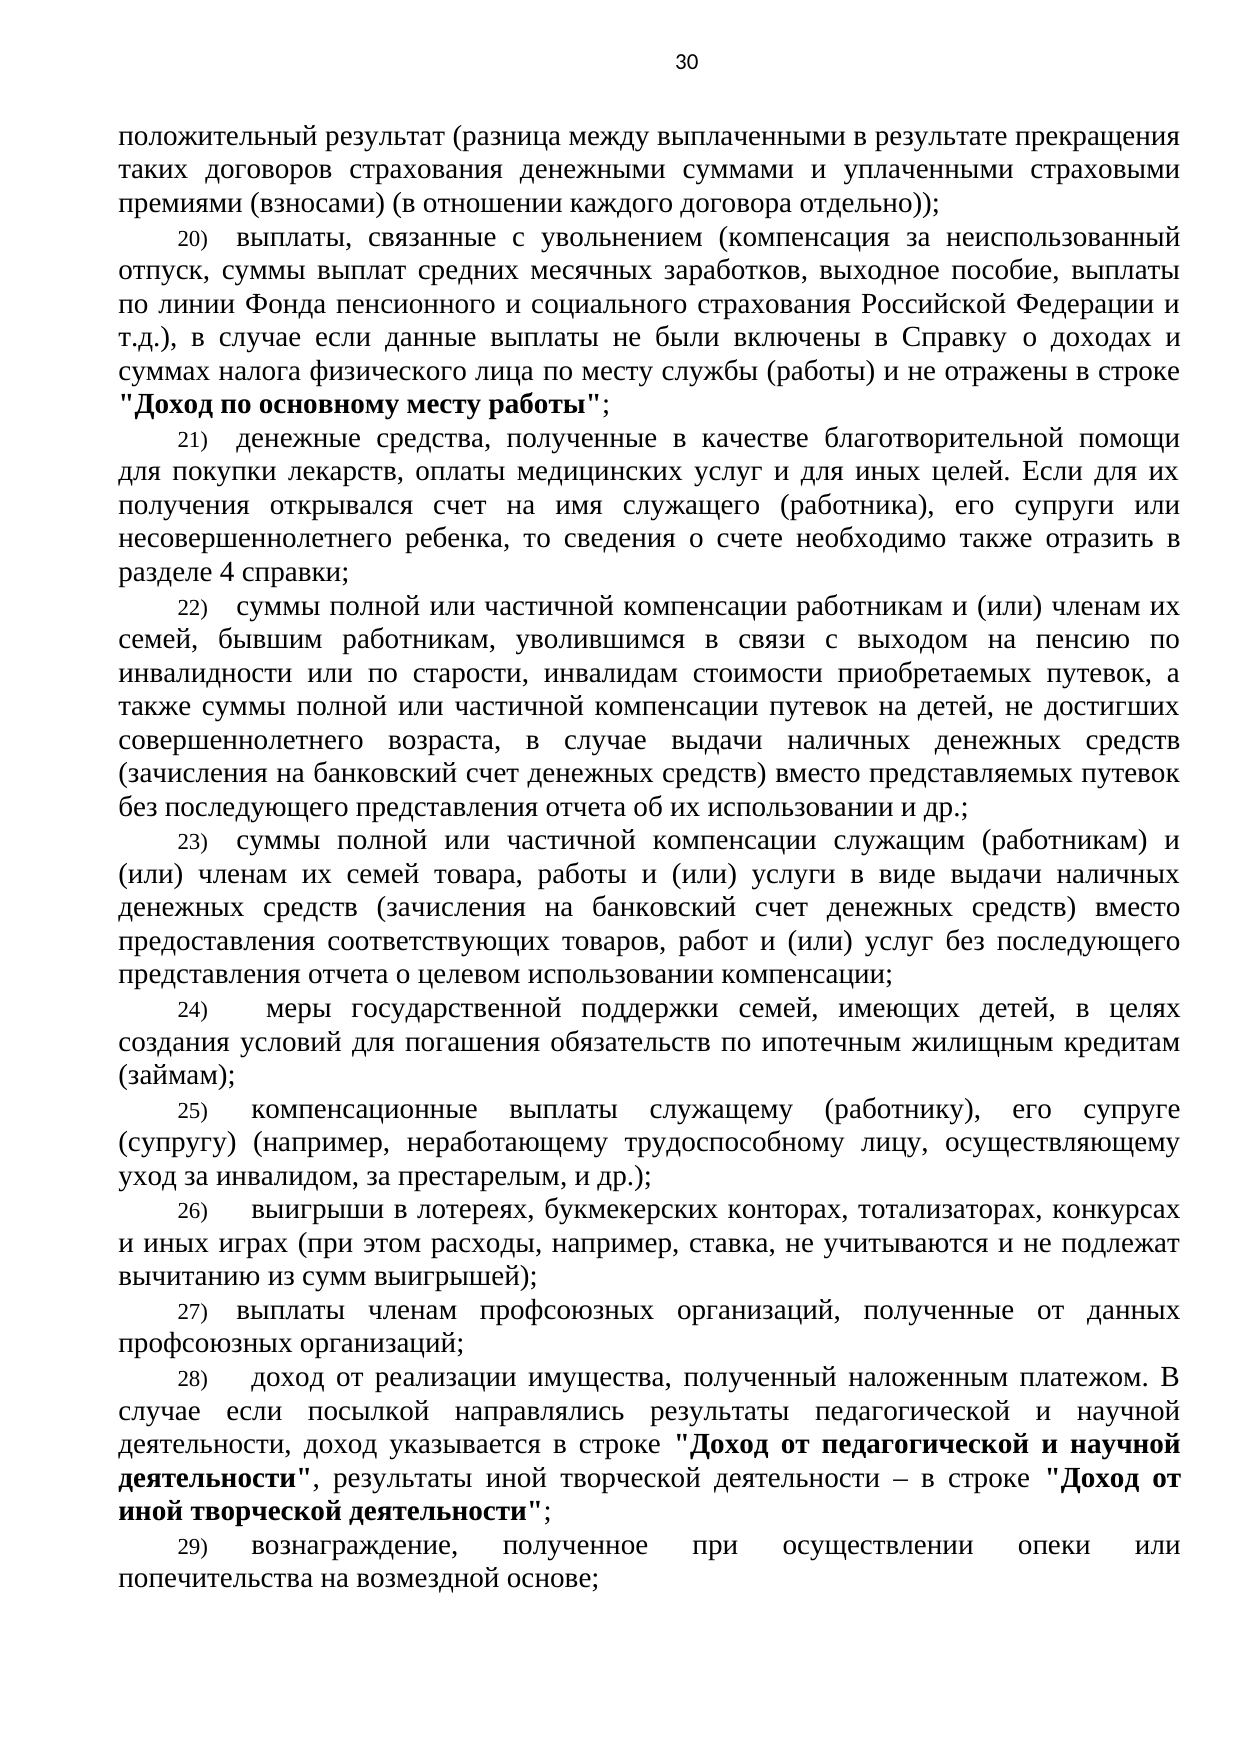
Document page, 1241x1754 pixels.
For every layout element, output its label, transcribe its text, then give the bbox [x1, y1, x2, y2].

list меры государственной поддержки семей, имеющих детей, в целях создания условий для погашения обязательств по ипотечным жилищным кредитам (займам); [118, 990, 1181, 1091]
list доход от реализации имущества, полученный наложенным платежом. В случае если посылкой направлялись результаты педагогической и научной деятельности, доход указывается в строке "Доход от педагогической и научной деятельности", результаты иной творческой деятельности – в строке "Доход от иной творческой деятельности"; [118, 1359, 1181, 1527]
list выигрыши в лотереях, букмекерских конторах, тотализаторах, конкурсах и иных играх (при этом расходы, например, ставка, не учитываются и не подлежат вычитанию из сумм выигрышей); [118, 1191, 1181, 1292]
list суммы полной или частичной компенсации служащим (работникам) и (или) членам их семей товара, работы и (или) услуги в виде выдачи наличных денежных средств (зачисления на банковский счет денежных средств) вместо предоставления соответствующих товаров, работ и (или) услуг без последующего представления отчета о целевом использовании компенсации; [118, 822, 1181, 990]
list выплаты членам профсоюзных организаций, полученные от данных профсоюзных организаций; [118, 1292, 1181, 1359]
list вознаграждение, полученное при осуществлении опеки или попечительства на возмездной основе; [118, 1527, 1181, 1594]
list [118, 118, 1181, 219]
list денежные средства, полученные в качестве благотворительной помощи для покупки лекарств, оплаты медицинских услуг и для иных целей. Если для их получения открывался счет на имя служащего (работника), его супруги или несовершеннолетнего ребенка, то сведения о счете необходимо также отразить в разделе 4 справки; [118, 420, 1181, 588]
list компенсационные выплаты служащему (работнику), его супруге (супругу) (например, неработающему трудоспособному лицу, осуществляющему уход за инвалидом, за престарелым, и др.); [118, 1091, 1181, 1191]
list выплаты, связанные с увольнением (компенсация за неиспользованный отпуск, суммы выплат средних месячных заработков, выходное пособие, выплаты по линии Фонда пенсионного и социального страхования Российской Федерации и т.д.), в случае если данные выплаты не были включены в Справку о доходах и суммах налога физического лица по месту службы (работы) и не отражены в строке "Доход по основному месту работы"; [118, 219, 1181, 420]
list суммы полной или частичной компенсации работникам и (или) членам их семей, бывшим работникам, уволившимся в связи с выходом на пенсию по инвалидности или по старости, инвалидам стоимости приобретаемых путевок, а также суммы полной или частичной компенсации путевок на детей, не достигших совершеннолетнего возраста, в случае выдачи наличных денежных средств (зачисления на банковский счет денежных средств) вместо представляемых путевок без последующего представления отчета об их использовании и др.; [118, 588, 1181, 822]
